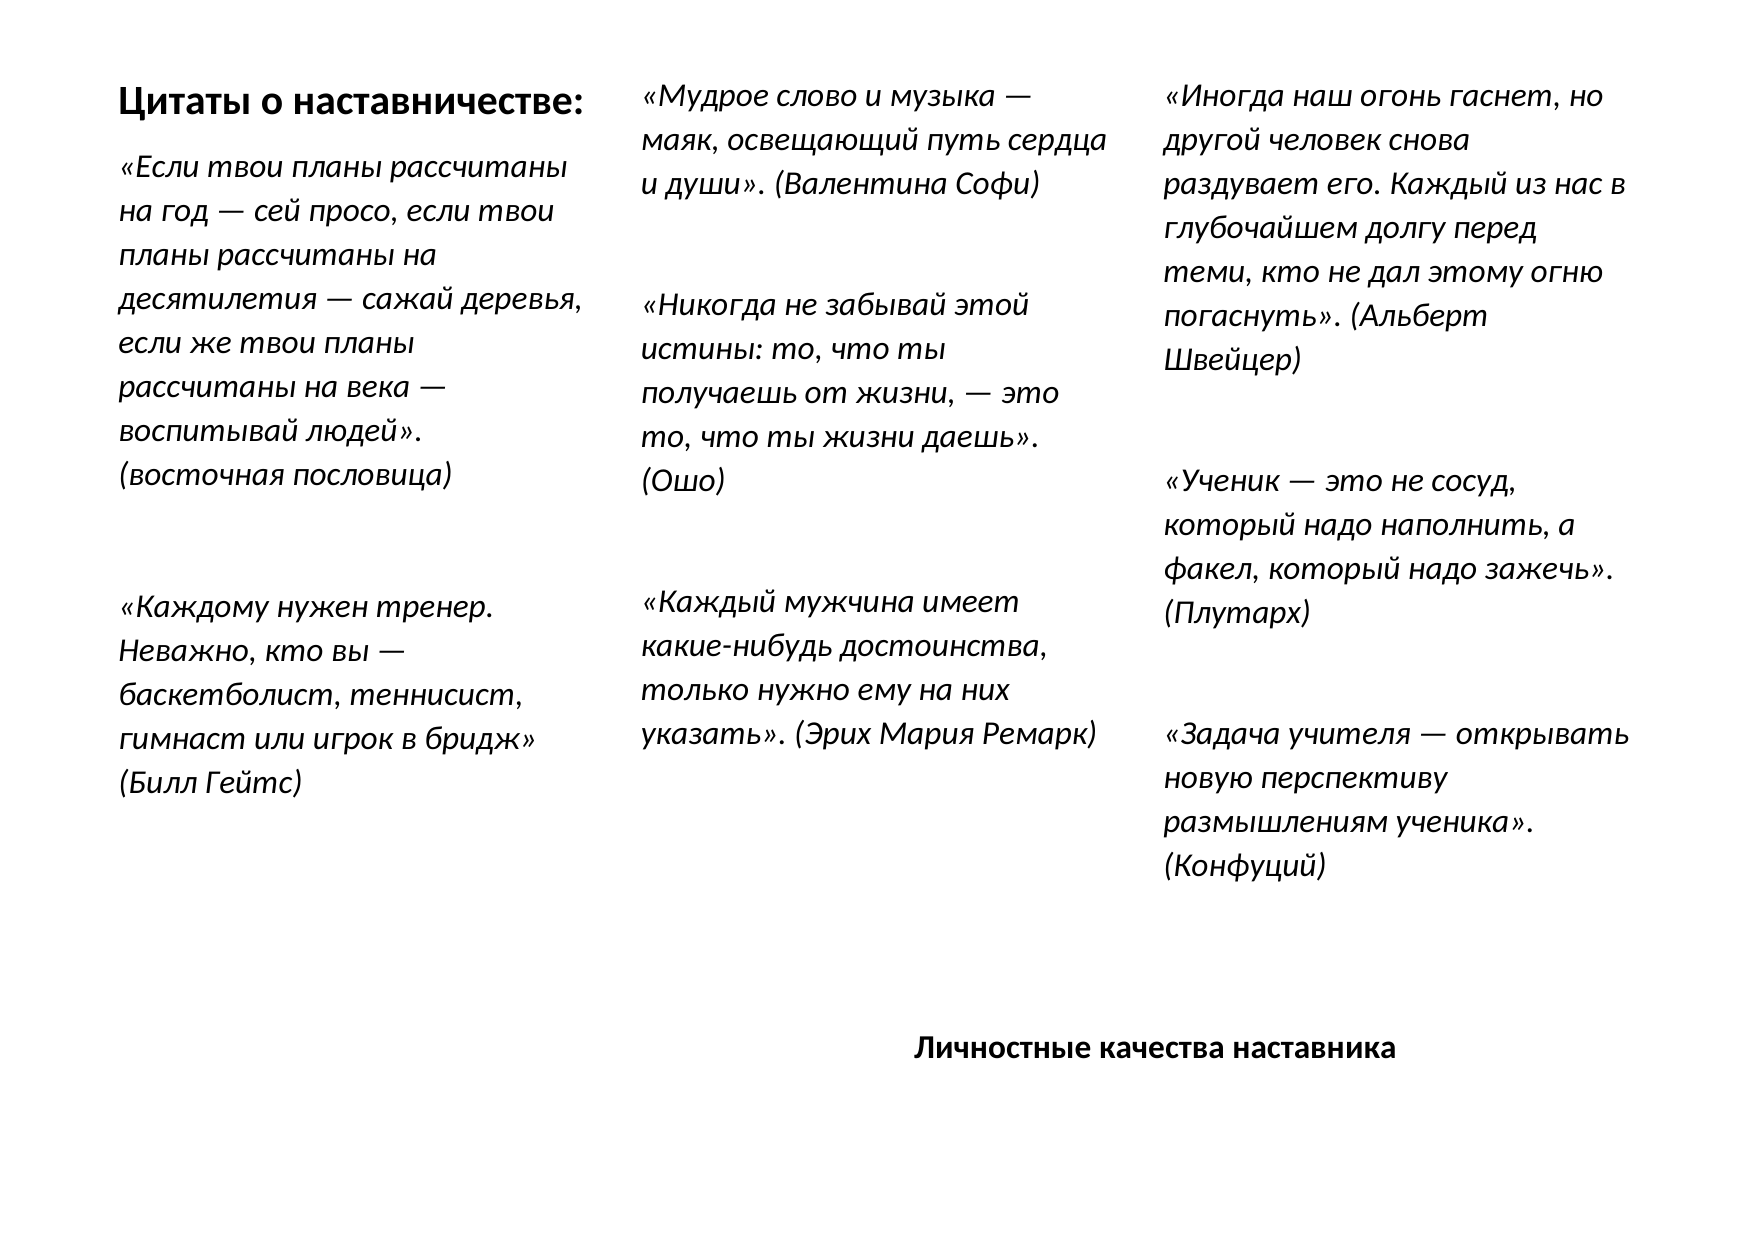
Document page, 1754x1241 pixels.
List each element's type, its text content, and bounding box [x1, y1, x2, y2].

text «Если твои планы рассчитаны на год — сей просо, если твои планы рассчитаны на десятилетия — сажай деревья, если же твои планы рассчитаны на века — воспитывай людей». (восточная пословица) [118, 145, 591, 494]
text «Каждому нужен тренер. Неважно, кто вы — баскетболист, теннисист, гимнаст или игрок в бридж» (Билл Гейтс) [118, 585, 591, 802]
text «Никогда не забывай этой истины: то, что ты получаешь от жизни, — это то, что ты жизни даешь». (Ошо) [641, 283, 1113, 499]
text Цитаты о наставничестве: [118, 74, 591, 125]
text Личностные качества наставника [914, 1026, 1636, 1066]
text «Ученик — это не сосуд, который надо наполнить, а факел, который надо зажечь». (Плутарх) [1163, 459, 1636, 631]
text «Мудрое слово и музыка — маяк, освещающий путь сердца и души». (Валентина Софи) [641, 74, 1113, 202]
text «Задача учителя — открывать новую перспективу размышлениям ученика». (Конфуций) [1163, 712, 1636, 884]
text «Каждый мужчина имеет какие-нибудь достоинства, только нужно ему на них указать». (Эрих Мария Ремарк) [641, 580, 1113, 753]
text «Иногда наш огонь гаснет, но другой человек снова раздувает его. Каждый из нас в глубочайшем долгу перед теми, кто не дал этому огню погаснуть». (Альберт Швейцер) [1163, 74, 1636, 378]
